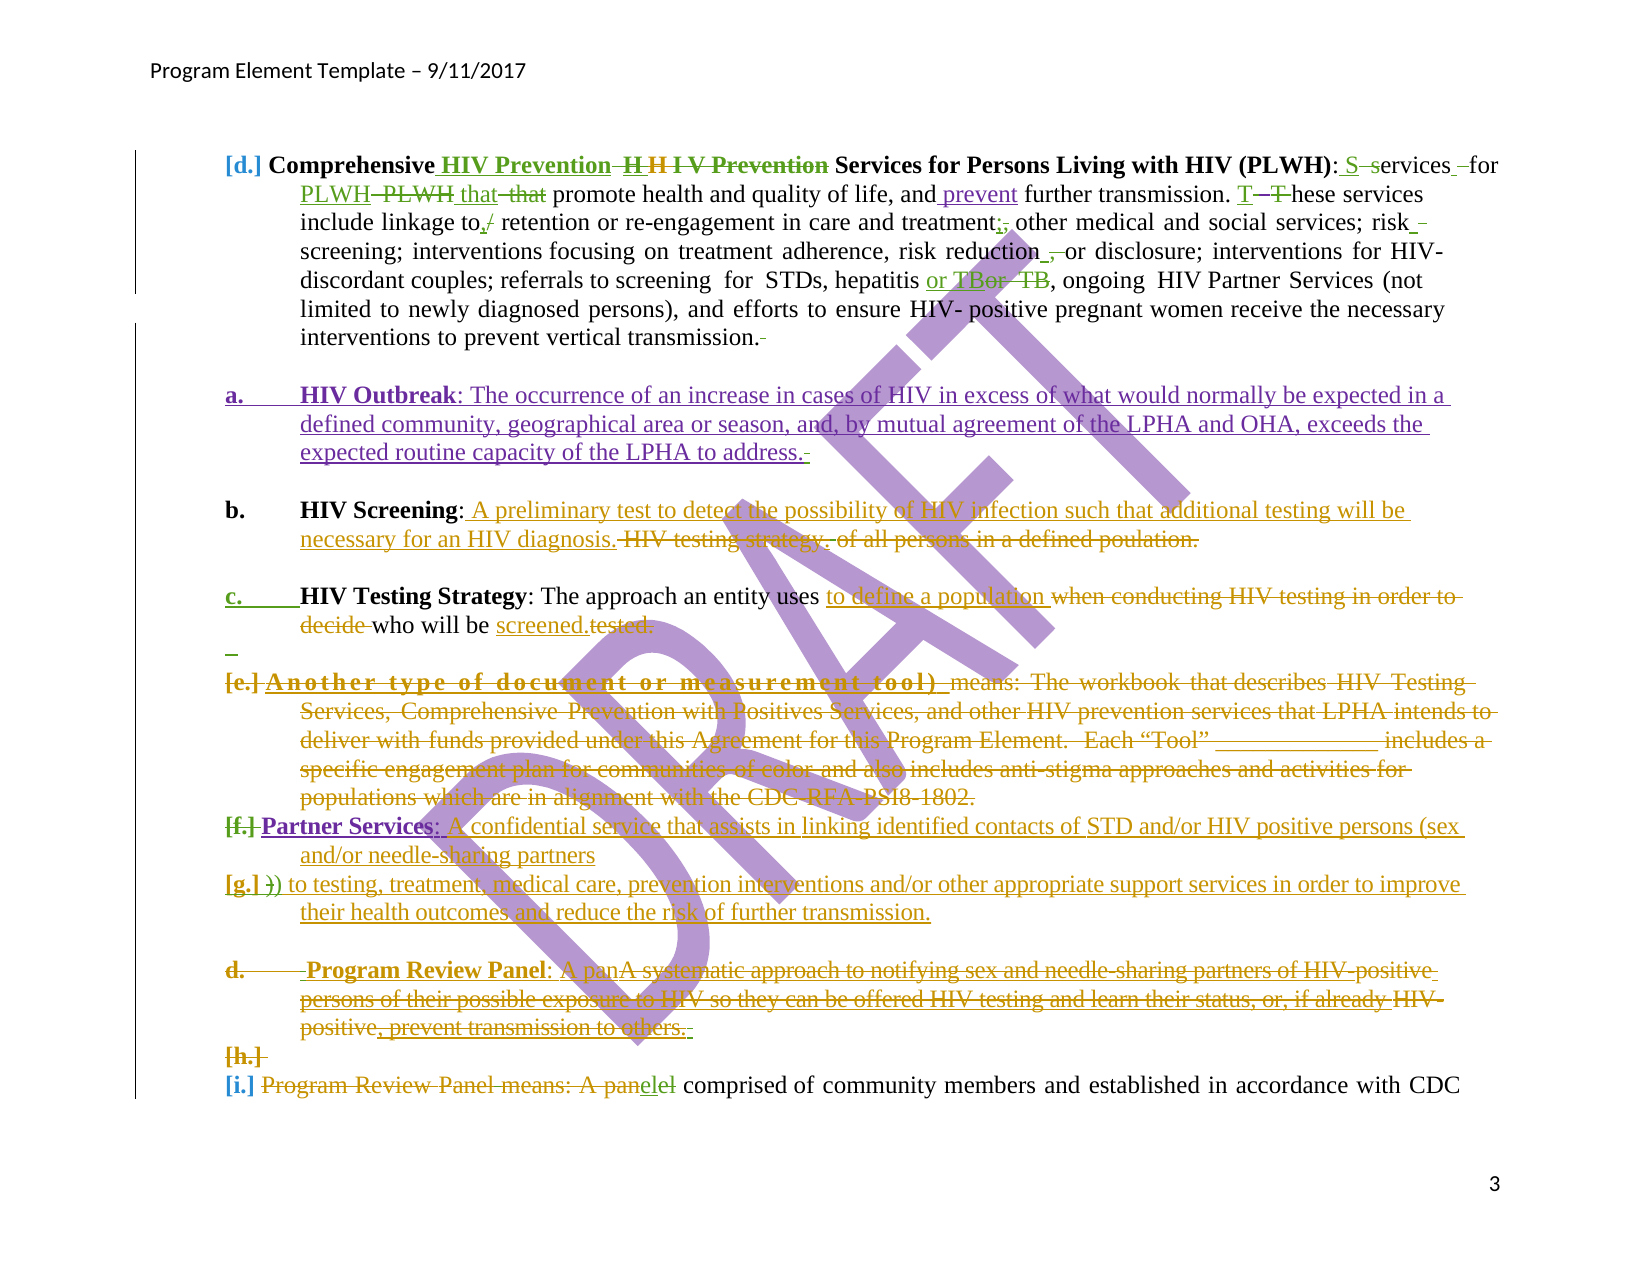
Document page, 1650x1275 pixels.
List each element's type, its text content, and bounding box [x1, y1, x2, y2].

list HIV Testing Strategy: The approach an entity uses who will be [225, 581, 1500, 639]
list Comprehensive Services for Persons Living with HIV (PLWH):ervicesfor promote health and quality of life, and further transmission. hese services include linkage to retention or re-engagement in care and treatment other medical and social services; riskscreening; interventions focusing on treatment adherence, risk reductionor disclosure; interventions for HIV- discordant couples; referrals to screening for STDs, hepatitis , ongoing HIV Partner Services (not limited to newly diagnosed persons), and efforts to ensure HIV- positive pregnant women receive the necessary interventions to prevent vertical transmission. [225, 150, 1500, 351]
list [225, 1070, 1500, 1099]
list HIV Screening: [225, 495, 1500, 552]
